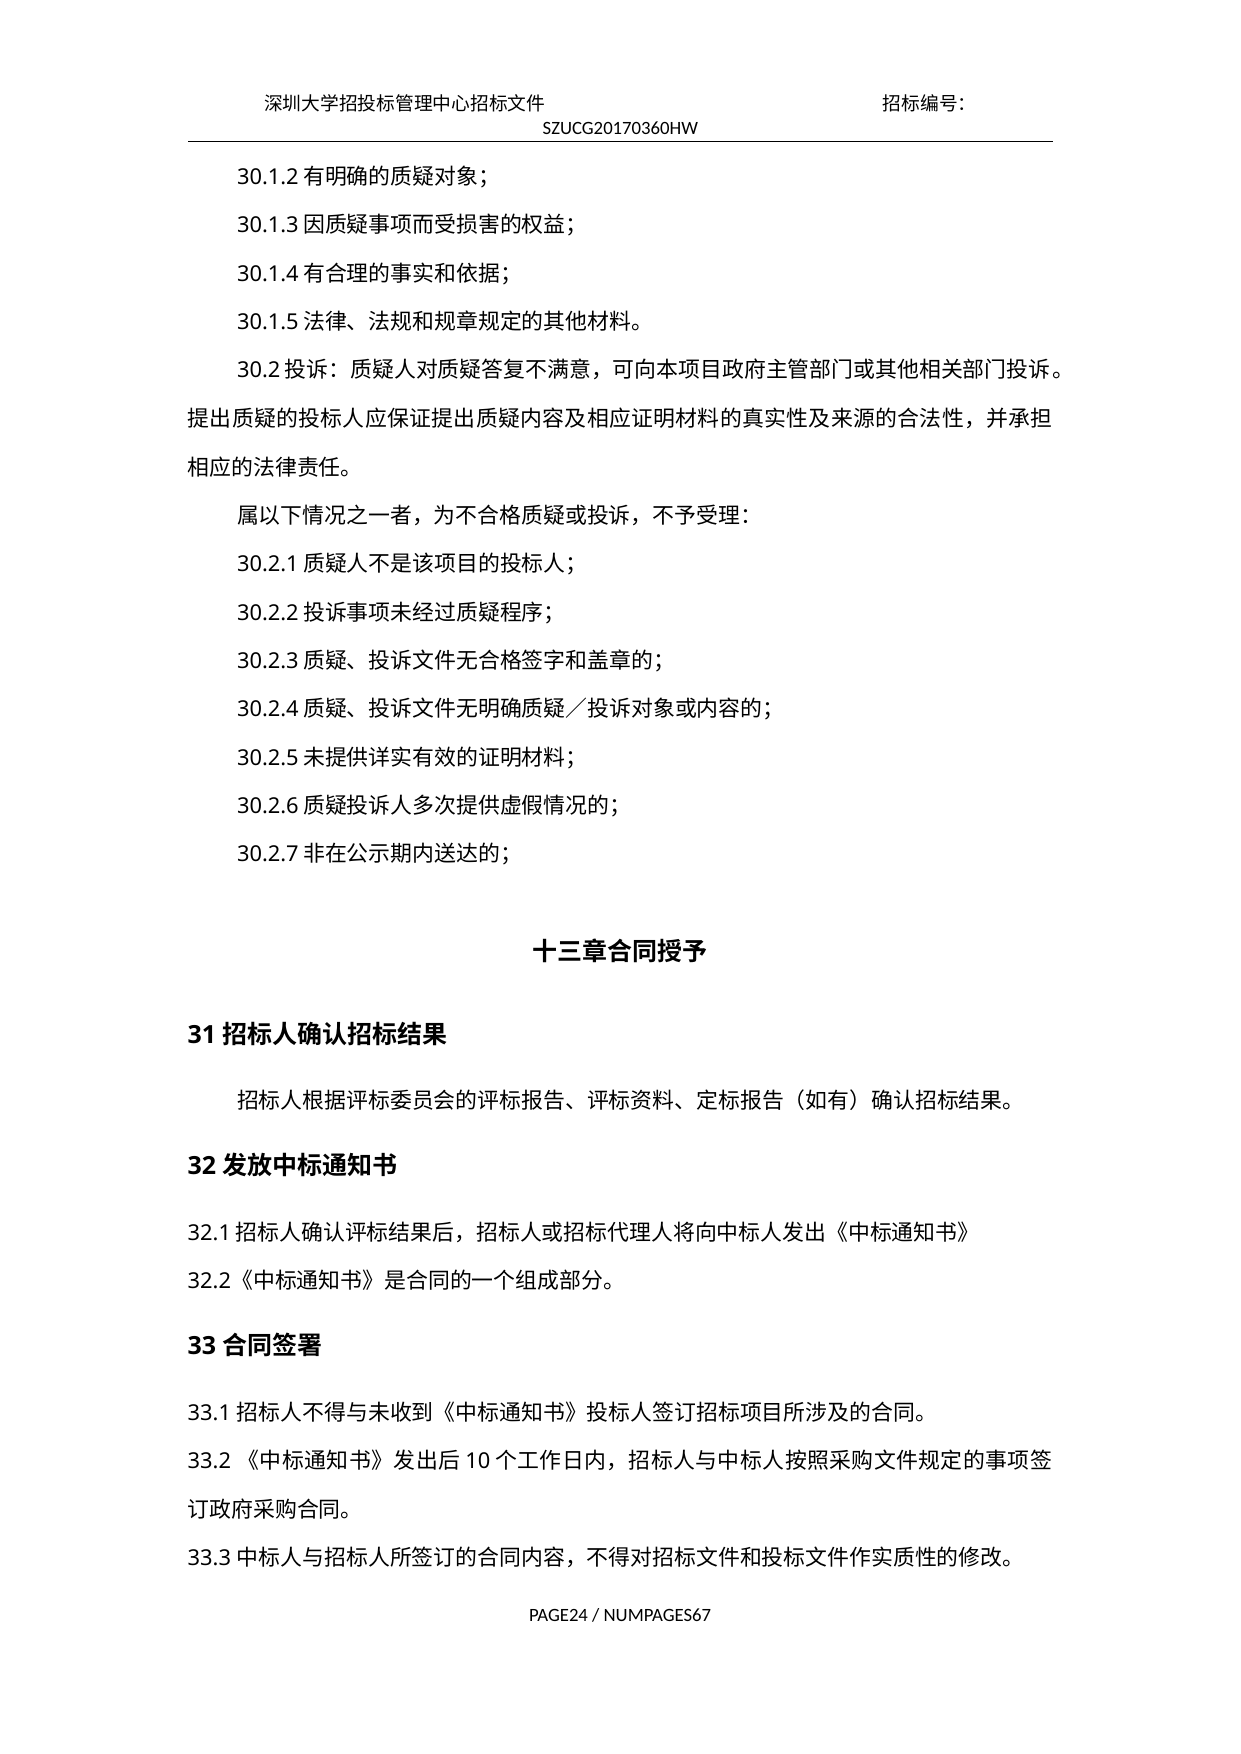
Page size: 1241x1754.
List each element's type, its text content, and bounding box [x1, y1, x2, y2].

text 招标人根据评标委员会的评标报告、评标资料、定标报告（如有）确认招标结果。 [187, 1083, 1053, 1116]
text 十三章合同授予 [187, 917, 1053, 982]
text 30.2.5未提供详实有效的证明材料； [187, 739, 1053, 772]
text 30.1.5法律、法规和规章规定的其他材料。 [187, 303, 1053, 336]
text 31 招标人确认招标结果 [187, 1000, 1053, 1065]
text 33.2 《中标通知书》发出后10个工作日内，招标人与中标人按照采购文件规定的事项签订政府采购合同。 [187, 1443, 1053, 1524]
text 33 合同签署 [187, 1311, 1053, 1376]
text 30.2.7非在公示期内送达的； [187, 836, 1053, 868]
text 30.2.3质疑、投诉文件无合格签字和盖章的； [187, 643, 1053, 675]
text 30.2.1质疑人不是该项目的投标人； [187, 546, 1053, 578]
text 32.1招标人确认评标结果后，招标人或招标代理人将向中标人发出《中标通知书》 [187, 1214, 1053, 1247]
text 32.2《中标通知书》是合同的一个组成部分。 [187, 1263, 1053, 1295]
text 30.1.3因质疑事项而受损害的权益； [187, 207, 1053, 239]
text 32 发放中标通知书 [187, 1131, 1053, 1196]
text 30.2.4质疑、投诉文件无明确质疑／投诉对象或内容的； [187, 691, 1053, 723]
text 属以下情况之一者，为不合格质疑或投诉，不予受理： [187, 498, 1053, 530]
text 30.2.2投诉事项未经过质疑程序； [187, 594, 1053, 627]
text 30.2投诉：质疑人对质疑答复不满意，可向本项目政府主管部门或其他相关部门投诉。提出质疑的投标人应保证提出质疑内容及相应证明材料的真实性及来源的合法性，并承担相应的法律责任。 [187, 352, 1053, 482]
text 33.1 招标人不得与未收到《中标通知书》投标人签订招标项目所涉及的合同。 [187, 1394, 1053, 1427]
text 30.2.6质疑投诉人多次提供虚假情况的； [187, 788, 1053, 820]
text 30.1.2有明确的质疑对象； [187, 158, 1053, 191]
text 30.1.4有合理的事实和依据； [187, 255, 1053, 288]
text 33.3 中标人与招标人所签订的合同内容，不得对招标文件和投标文件作实质性的修改。 [187, 1540, 1053, 1572]
